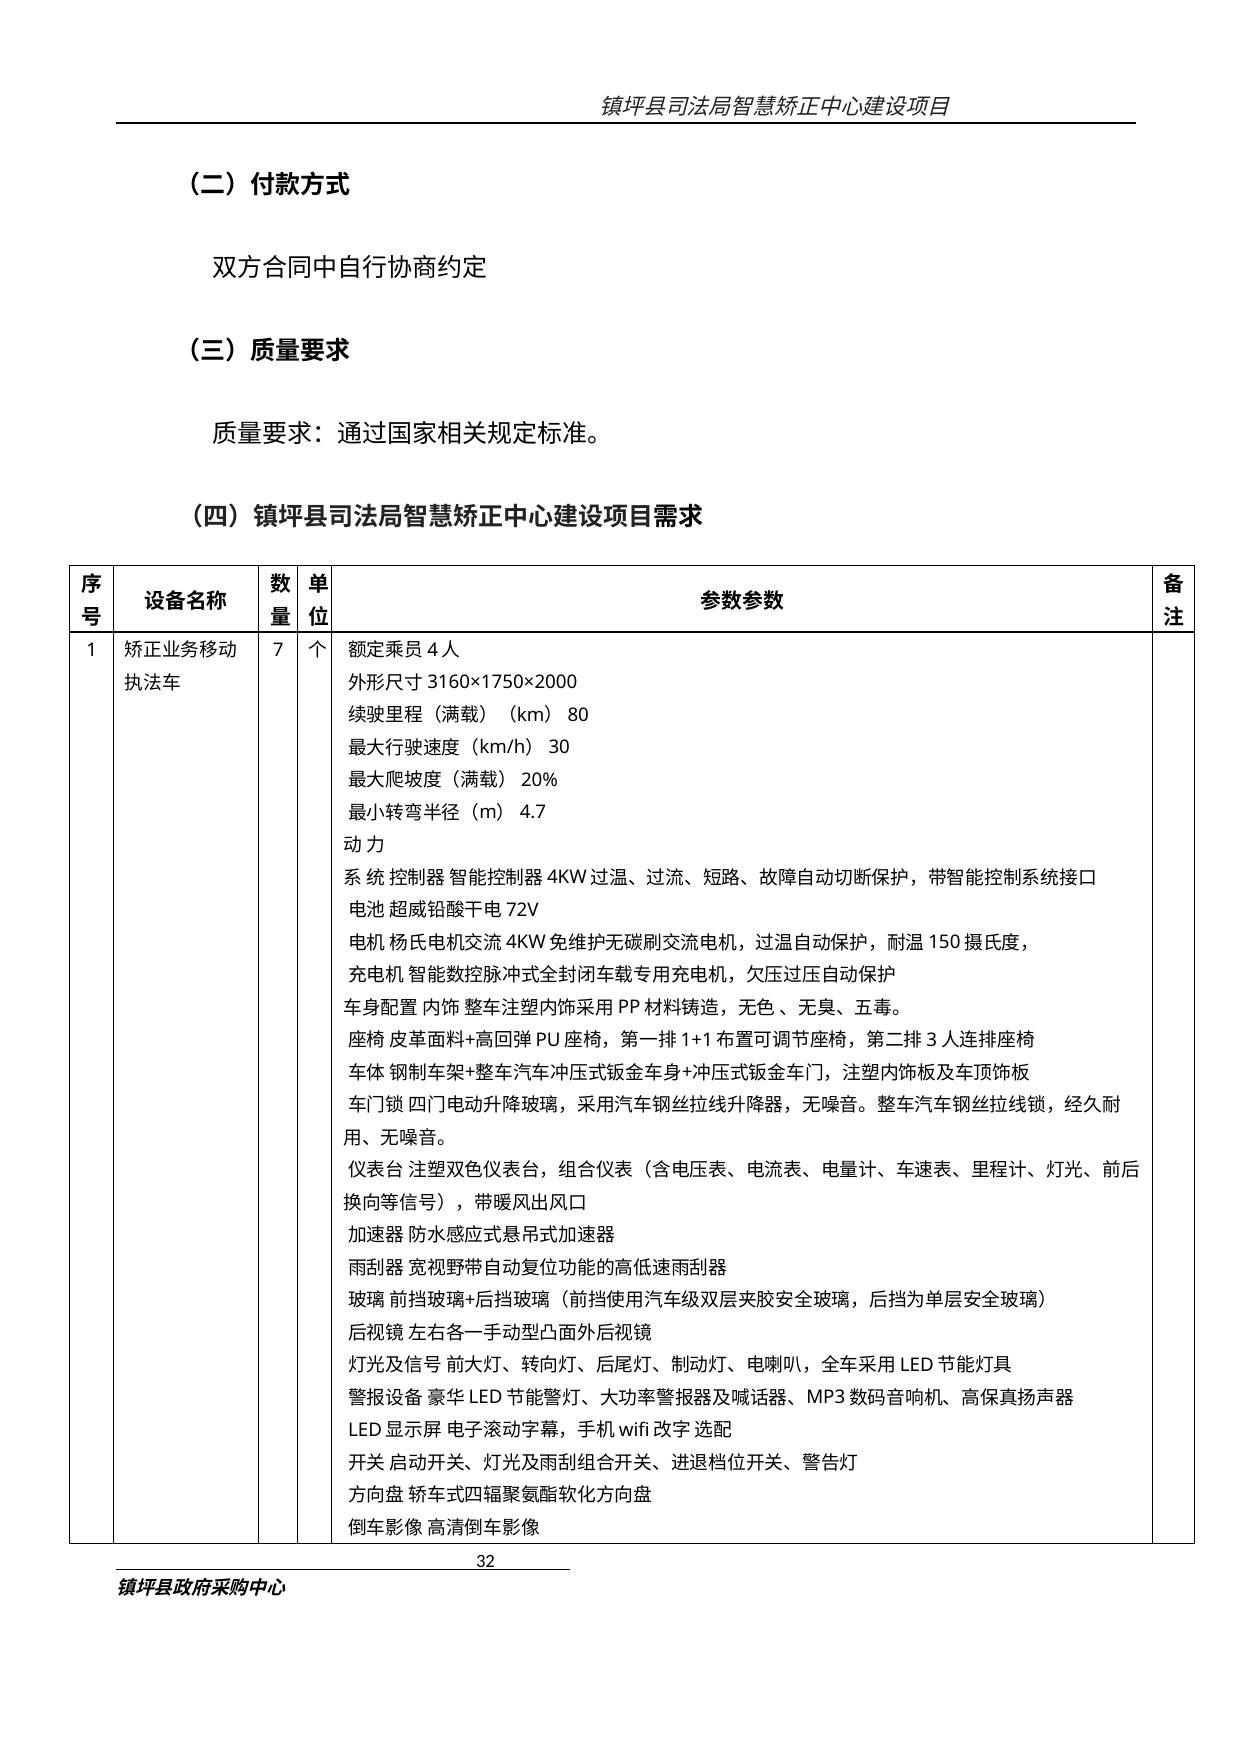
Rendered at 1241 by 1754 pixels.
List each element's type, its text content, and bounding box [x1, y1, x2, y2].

list 付款方式 [175, 150, 1098, 215]
table_header 数量 [259, 566, 297, 631]
text 质量要求：通过国家相关规定标准。 [153, 399, 1098, 464]
table_cell 7 [259, 633, 297, 1542]
text （四）镇坪县司法局智慧矫正中心建设项目需求 [153, 482, 1098, 547]
table_cell 个 [298, 633, 331, 1542]
table_header 序号 [70, 566, 113, 631]
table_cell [332, 633, 1152, 1542]
table_header 备注 [1153, 566, 1194, 631]
text 双方合同中自行协商约定 [153, 233, 1098, 298]
table_header 设备名称 [114, 566, 258, 631]
table_cell [1153, 633, 1194, 1542]
list 质量要求 [175, 316, 1098, 381]
table_header 单位 [298, 566, 331, 631]
table_header 参数参数 [332, 566, 1152, 631]
table_cell 1 [70, 633, 113, 1542]
table_cell 矫正业务移动执法车 [114, 633, 258, 1542]
